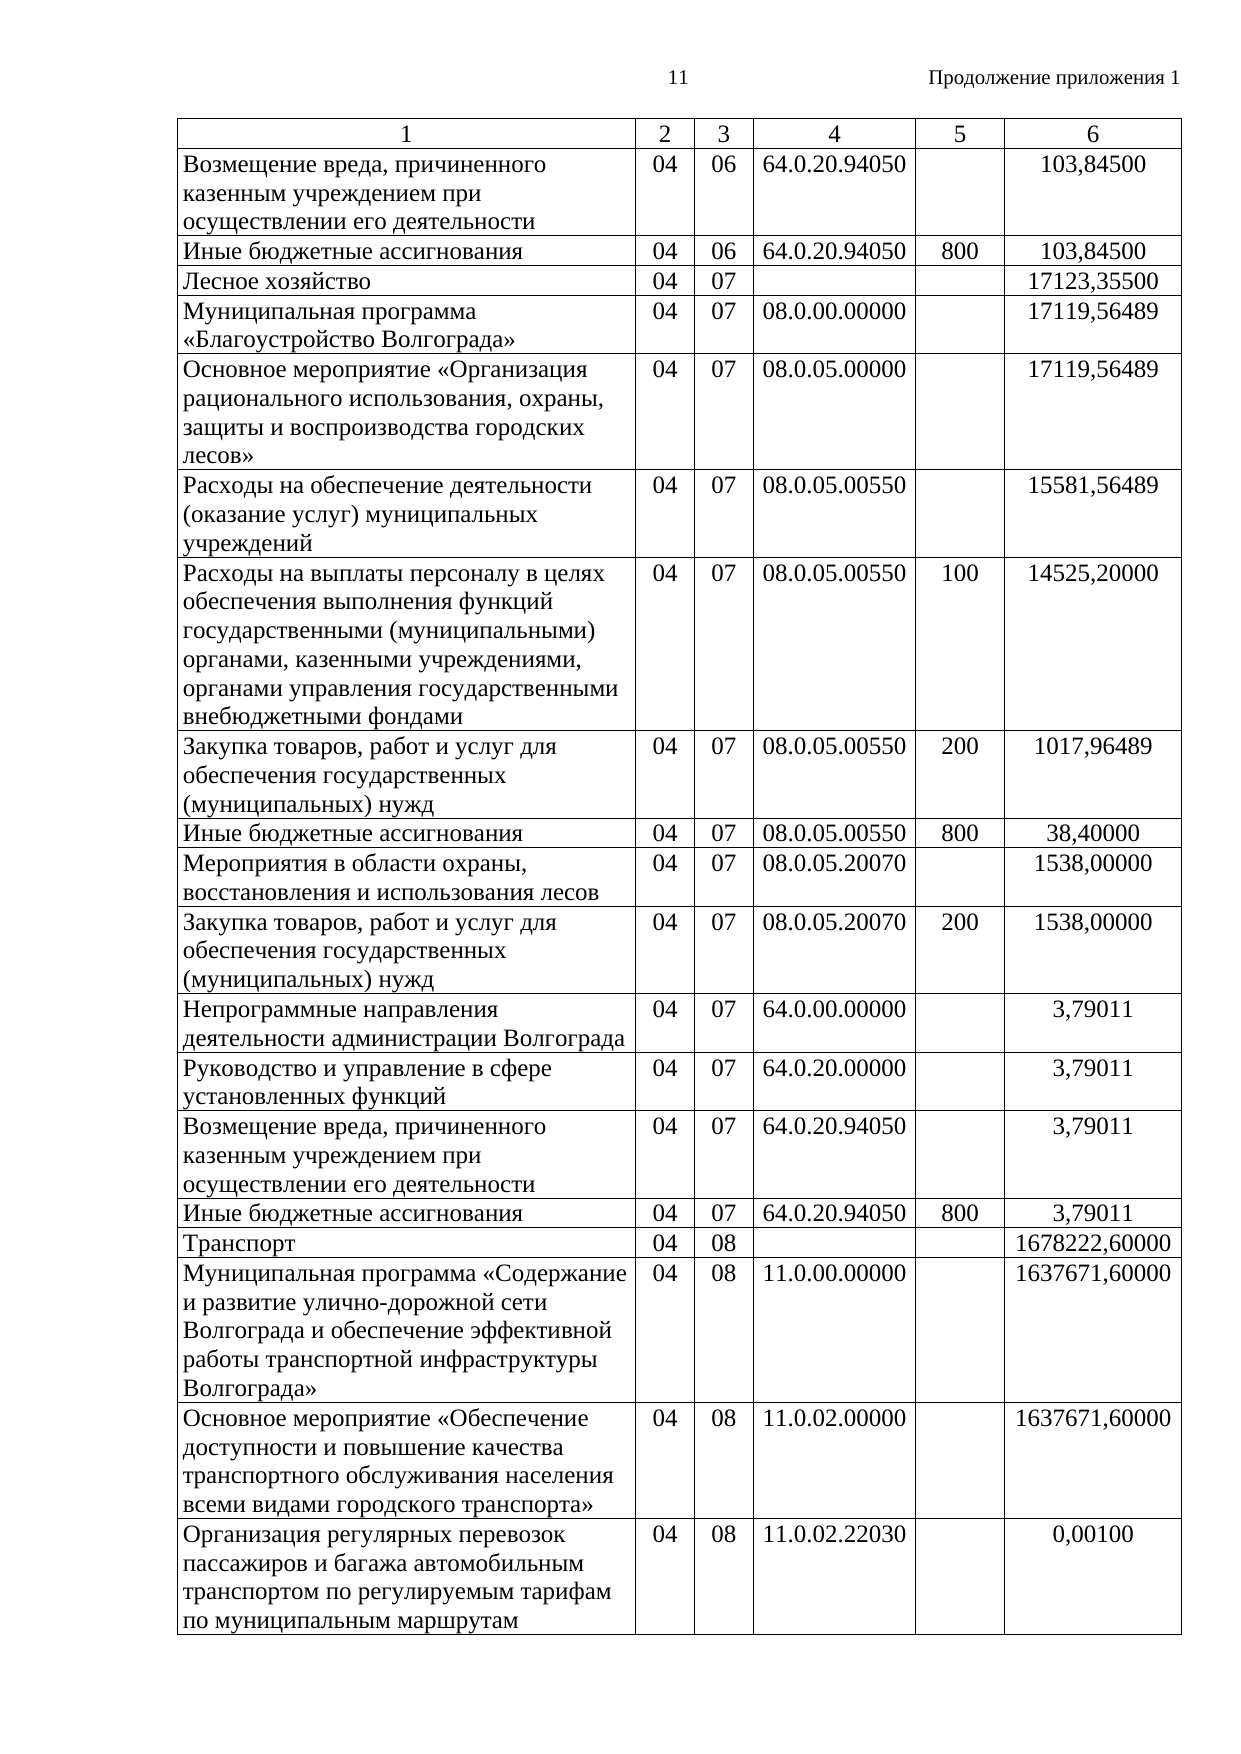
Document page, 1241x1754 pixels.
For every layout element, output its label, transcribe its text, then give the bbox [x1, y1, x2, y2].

table_header 2 [636, 119, 694, 148]
table_cell Транспорт [178, 1228, 635, 1257]
table_cell 04 [636, 1199, 694, 1227]
table_cell 08.0.05.20070 [754, 848, 915, 906]
table_cell Непрограммные направления деятельности администрации Волгограда [178, 994, 635, 1052]
table_cell Возмещение вреда, причиненного казенным учреждением при осуществлении его деятельности [178, 149, 635, 235]
table_cell 800 [916, 236, 1004, 265]
table_cell 08.0.05.00000 [754, 354, 915, 469]
table_cell 07 [695, 731, 753, 817]
table_cell 11.0.02.00000 [754, 1403, 915, 1518]
table_cell 04 [636, 558, 694, 730]
table_header 5 [916, 119, 1004, 148]
table_cell 06 [695, 149, 753, 235]
table_cell 04 [636, 994, 694, 1052]
table_cell 07 [695, 994, 753, 1052]
table_cell 38,40000 [1005, 819, 1181, 847]
table_cell 800 [916, 1199, 1004, 1227]
table_cell 04 [636, 1519, 694, 1634]
table_cell Лесное хозяйство [178, 266, 635, 295]
table_cell 04 [636, 236, 694, 265]
table_cell [916, 1228, 1004, 1257]
table_cell 07 [695, 819, 753, 847]
table_cell [916, 1053, 1004, 1110]
table_header 1 [178, 119, 635, 148]
table_cell 64.0.20.94050 [754, 236, 915, 265]
table_cell 07 [695, 470, 753, 557]
table_cell 1017,96489 [1005, 731, 1181, 817]
table_cell [916, 1111, 1004, 1197]
table_cell 04 [636, 731, 694, 817]
table_cell Основное мероприятие «Обеспечение доступности и повышение качества транспортного обслуживания населения всеми видами городского транспорта» [178, 1403, 635, 1518]
table_cell 04 [636, 1403, 694, 1518]
table_cell [754, 1228, 915, 1257]
table_cell 11.0.02.22030 [754, 1519, 915, 1634]
table_cell 15581,56489 [1005, 470, 1181, 557]
table_cell 04 [636, 354, 694, 469]
table_cell 07 [695, 1199, 753, 1227]
table_cell 04 [636, 1111, 694, 1197]
table_cell Возмещение вреда, причиненного казенным учреждением при осуществлении его деятельности [178, 1111, 635, 1197]
table_cell 0,00100 [1005, 1519, 1181, 1634]
table_cell Иные бюджетные ассигнования [178, 819, 635, 847]
table_cell 08 [695, 1403, 753, 1518]
table_cell Иные бюджетные ассигнования [178, 1199, 635, 1227]
table_cell 64.0.20.94050 [754, 1111, 915, 1197]
table_cell 17123,35500 [1005, 266, 1181, 295]
table_header 4 [754, 119, 915, 148]
table_cell 08.0.05.20070 [754, 907, 915, 993]
table_cell [754, 266, 915, 295]
table_cell 07 [695, 907, 753, 993]
table_cell 100 [916, 558, 1004, 730]
table_cell Расходы на выплаты персоналу в целях обеспечения выполнения функций государственными (муниципальными) органами, казенными учреждениями, органами управления государственными внебюджетными фондами [178, 558, 635, 730]
table_header 6 [1005, 119, 1181, 148]
table_cell 3,79011 [1005, 1111, 1181, 1197]
table_cell Расходы на обеспечение деятельности (оказание услуг) муниципальных учреждений [178, 470, 635, 557]
table_cell 06 [695, 236, 753, 265]
table_cell [916, 848, 1004, 906]
table_cell 1538,00000 [1005, 848, 1181, 906]
table_header 3 [695, 119, 753, 148]
table_cell Муниципальная программа «Содержание и развитие улично-дорожной сети Волгограда и обеспечение эффективной работы транспортной инфраструктуры Волгограда» [178, 1258, 635, 1402]
table_cell 04 [636, 1258, 694, 1402]
table_cell 08.0.05.00550 [754, 470, 915, 557]
table_cell 07 [695, 1111, 753, 1197]
table_cell 04 [636, 1053, 694, 1110]
table_cell 64.0.20.94050 [754, 1199, 915, 1227]
table_cell 3,79011 [1005, 1199, 1181, 1227]
table_cell 04 [636, 819, 694, 847]
table_cell 07 [695, 354, 753, 469]
table_cell 14525,20000 [1005, 558, 1181, 730]
table_cell Мероприятия в области охраны, восстановления и использования лесов [178, 848, 635, 906]
table_cell 08.0.05.00550 [754, 731, 915, 817]
table_cell 04 [636, 149, 694, 235]
table_cell 64.0.00.00000 [754, 994, 915, 1052]
table_cell 17119,56489 [1005, 354, 1181, 469]
table_cell 04 [636, 907, 694, 993]
table_cell 1538,00000 [1005, 907, 1181, 993]
table_cell [916, 149, 1004, 235]
table_cell Закупка товаров, работ и услуг для обеспечения государственных (муниципальных) нужд [178, 907, 635, 993]
table_cell Иные бюджетные ассигнования [178, 236, 635, 265]
table_cell 11.0.00.00000 [754, 1258, 915, 1402]
table_cell 1678222,60000 [1005, 1228, 1181, 1257]
table_cell 04 [636, 266, 694, 295]
table_cell 103,84500 [1005, 149, 1181, 235]
table_cell 3,79011 [1005, 994, 1181, 1052]
table_cell 08.0.00.00000 [754, 296, 915, 353]
table_cell Руководство и управление в сфере установленных функций [178, 1053, 635, 1110]
table_cell [916, 1403, 1004, 1518]
table_cell 08 [695, 1228, 753, 1257]
table_cell 64.0.20.00000 [754, 1053, 915, 1110]
table_cell 103,84500 [1005, 236, 1181, 265]
table_cell 3,79011 [1005, 1053, 1181, 1110]
table_cell 08.0.05.00550 [754, 819, 915, 847]
table_cell 200 [916, 907, 1004, 993]
table_cell [916, 354, 1004, 469]
table_cell 07 [695, 1053, 753, 1110]
table_cell 04 [636, 848, 694, 906]
table_cell 08 [695, 1519, 753, 1634]
table_cell 07 [695, 558, 753, 730]
table_cell [916, 296, 1004, 353]
table_cell Муниципальная программа «Благоустройство Волгограда» [178, 296, 635, 353]
table_cell 200 [916, 731, 1004, 817]
table_cell 07 [695, 296, 753, 353]
table_cell 07 [695, 848, 753, 906]
table_cell [916, 1258, 1004, 1402]
table_cell 04 [636, 1228, 694, 1257]
table_cell Организация регулярных перевозок пассажиров и багажа автомобильным транспортом по регулируемым тарифам по муниципальным маршрутам [178, 1519, 635, 1634]
table_cell 04 [636, 296, 694, 353]
table_cell [916, 266, 1004, 295]
table_cell 17119,56489 [1005, 296, 1181, 353]
table_cell Основное мероприятие «Организация рационального использования, охраны, защиты и воспроизводства городских лесов» [178, 354, 635, 469]
table_cell 08.0.05.00550 [754, 558, 915, 730]
table_cell 800 [916, 819, 1004, 847]
table_cell 04 [636, 470, 694, 557]
table_cell Закупка товаров, работ и услуг для обеспечения государственных (муниципальных) нужд [178, 731, 635, 817]
table_cell 07 [695, 266, 753, 295]
table_cell 08 [695, 1258, 753, 1402]
table_cell [916, 470, 1004, 557]
table_cell 1637671,60000 [1005, 1258, 1181, 1402]
table_cell [916, 994, 1004, 1052]
table_cell [916, 1519, 1004, 1634]
table_cell 64.0.20.94050 [754, 149, 915, 235]
table_cell 1637671,60000 [1005, 1403, 1181, 1518]
